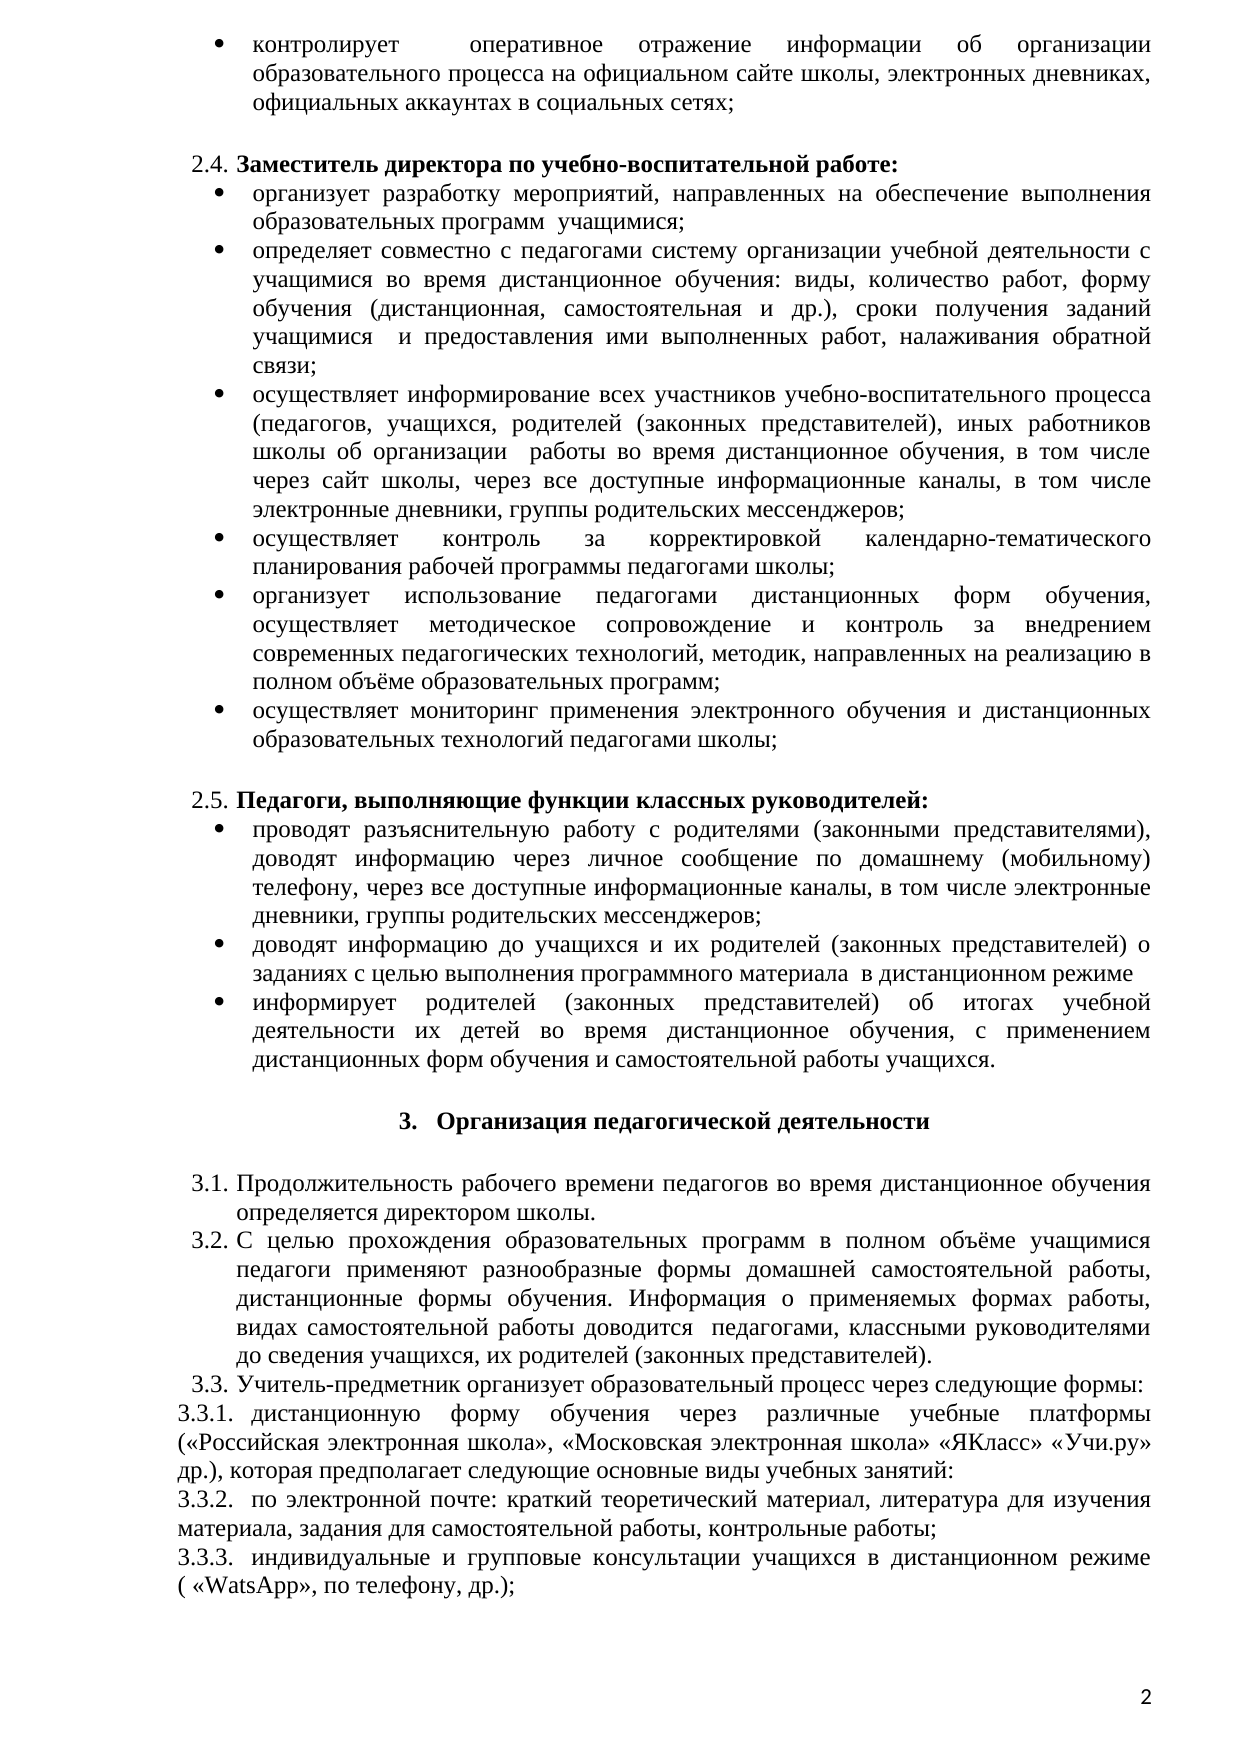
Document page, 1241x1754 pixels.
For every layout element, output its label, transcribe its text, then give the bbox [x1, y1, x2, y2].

list доводят информацию до учащихся и их родителей (законных представителей) о заданиях с целью выполнения программного материала в дистанционном режиме [215, 929, 1152, 987]
list Учитель-предметник организует образовательный процесс через следующие формы: [191, 1369, 1152, 1398]
list осуществляет мониторинг применения электронного обучения и дистанционных образовательных технологий педагогами школы; [215, 695, 1152, 753]
list организует использование педагогами дистанционных форм обучения, осуществляет методическое сопровождение и контроль за внедрением современных педагогических технологий, методик, направленных на реализацию в полном объёме образовательных программ; [215, 580, 1152, 695]
list осуществляет контроль за корректировкой календарно-тематического планирования рабочей программы педагогами школы; [215, 523, 1152, 580]
list организует разработку мероприятий, направленных на обеспечение выполнения образовательных программ учащимися; [215, 178, 1152, 235]
list С целью прохождения образовательных программ в полном объёме учащимися педагоги применяют разнообразные формы домашней самостоятельной работы, дистанционные формы обучения. Информация о применяемых формах работы, видах самостоятельной работы доводится педагогами, классными руководителями до сведения учащихся, их родителей (законных представителей). [191, 1225, 1152, 1369]
list Педагоги, выполняющие функции классных руководителей: [191, 786, 1152, 814]
list проводят разъяснительную работу с родителями (законными представителями), доводят информацию через личное сообщение по домашнему (мобильному) телефону, через все доступные информационные каналы, в том числе электронные дневники, группы родительских мессенджеров; [215, 814, 1152, 929]
list осуществляет информирование всех участников учебно-воспитательного процесса (педагогов, учащихся, родителей (законных представителей), иных работников школы об организации работы во время дистанционное обучения, в том числе через сайт школы, через все доступные информационные каналы, в том числе электронные дневники, группы родительских мессенджеров; [215, 379, 1152, 523]
list контролирует оперативное отражение информации об организации образовательного процесса на официальном сайте школы, электронных дневниках, официальных аккаунтах в социальных сетях; [215, 29, 1152, 116]
list по электронной почте: краткий теоретический материал, литература для изучения материала, задания для самостоятельной работы, контрольные работы; [177, 1484, 1152, 1542]
list информирует родителей (законных представителей) об итогах учебной деятельности их детей во время дистанционное обучения, с применением дистанционных форм обучения и самостоятельной работы учащихся. [215, 987, 1152, 1073]
list Продолжительность рабочего времени педагогов во время дистанционное обучения определяется директором школы. [191, 1168, 1152, 1225]
list Заместитель директора по учебно-воспитательной работе: [191, 149, 1152, 178]
list индивидуальные и групповые консультации учащихся в дистанционном режиме ( «WatsApp», по телефону, др.); [177, 1542, 1152, 1599]
list определяет совместно с педагогами систему организации учебной деятельности с учащимися во время дистанционное обучения: виды, количество работ, форму обучения (дистанционная, самостоятельная и др.), сроки получения заданий учащимися и предоставления ими выполненных работ, налаживания обратной связи; [215, 235, 1152, 379]
list Организация педагогической деятельности [177, 1106, 1152, 1135]
list дистанционную форму обучения через различные учебные платформы («Российская электронная школа», «Московская электронная школа» «ЯКласс» «Учи.ру» др.), которая предполагает следующие основные виды учебных занятий: [177, 1398, 1152, 1484]
